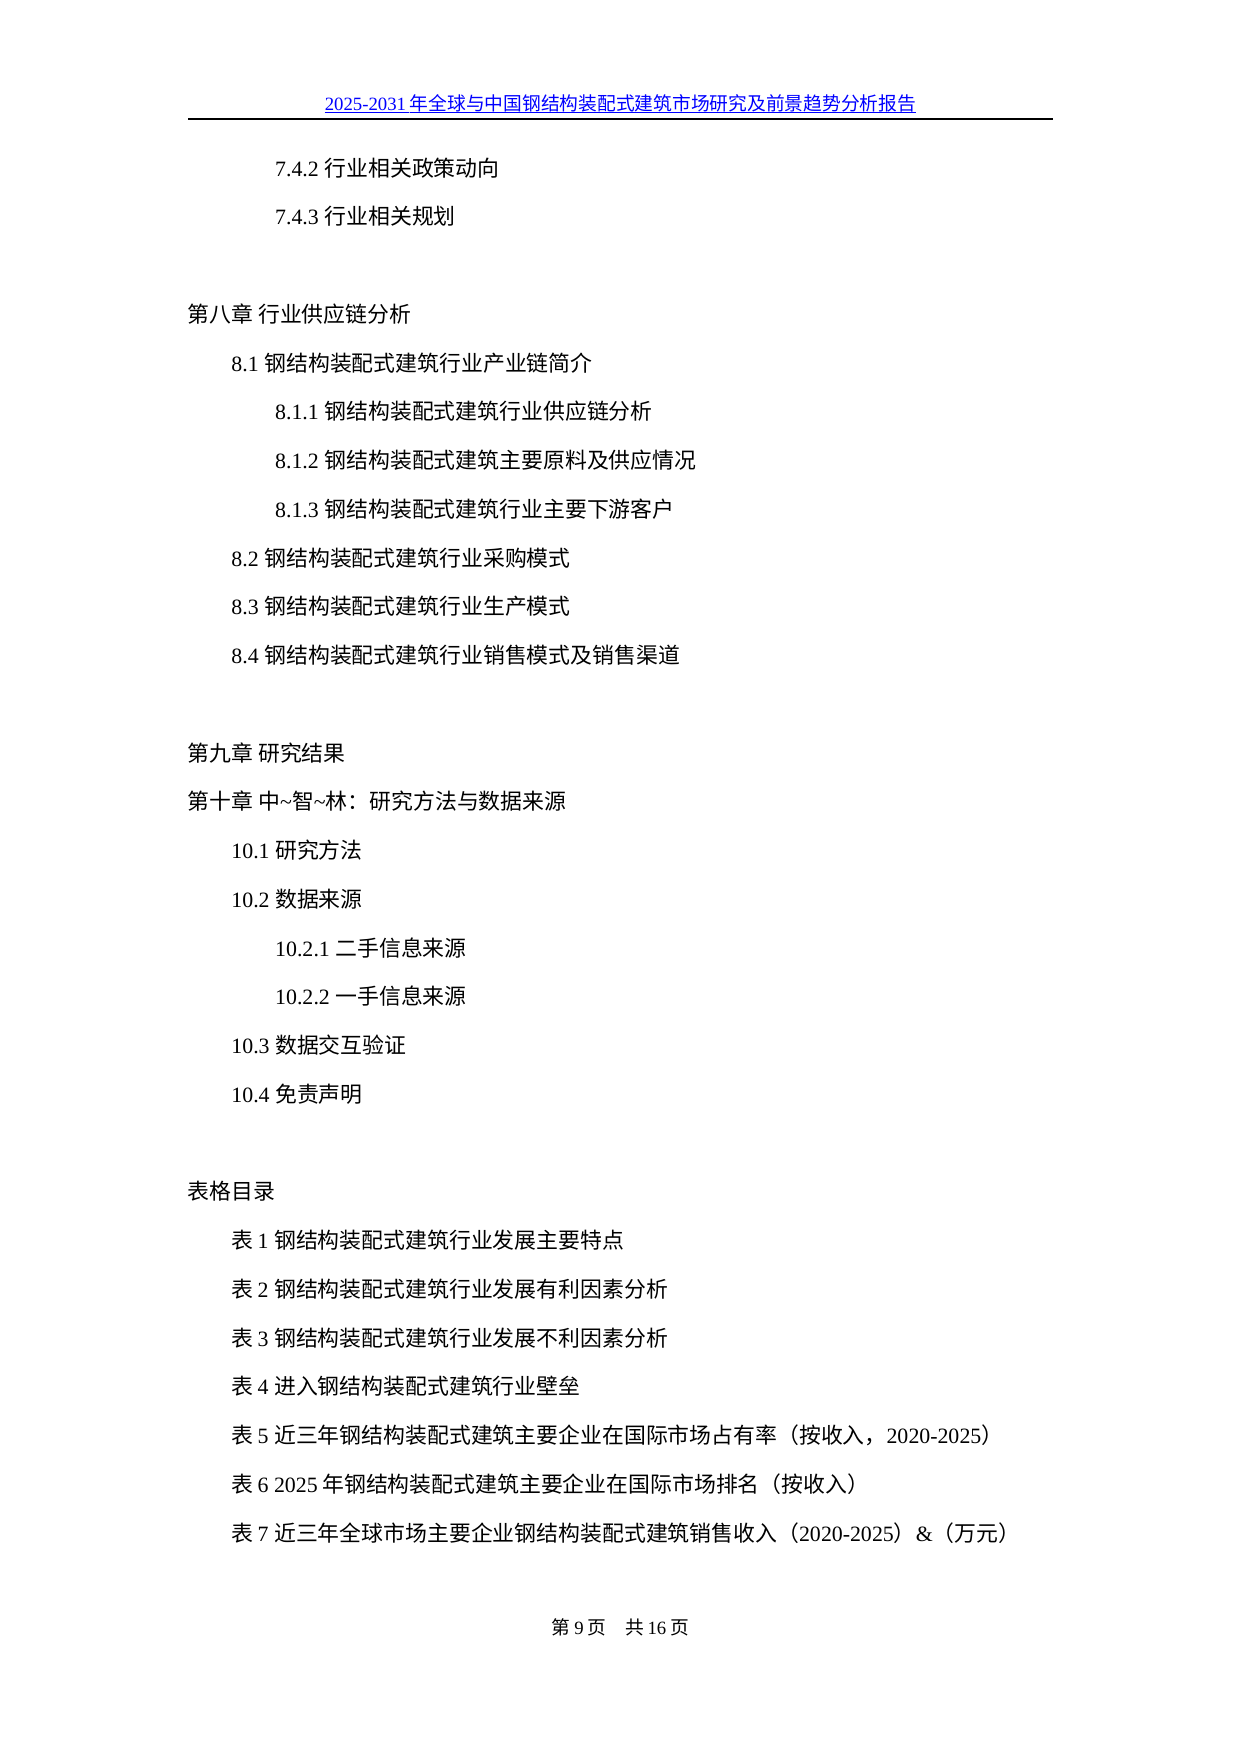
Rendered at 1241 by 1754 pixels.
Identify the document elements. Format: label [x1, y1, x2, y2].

text [187, 150, 1053, 1548]
